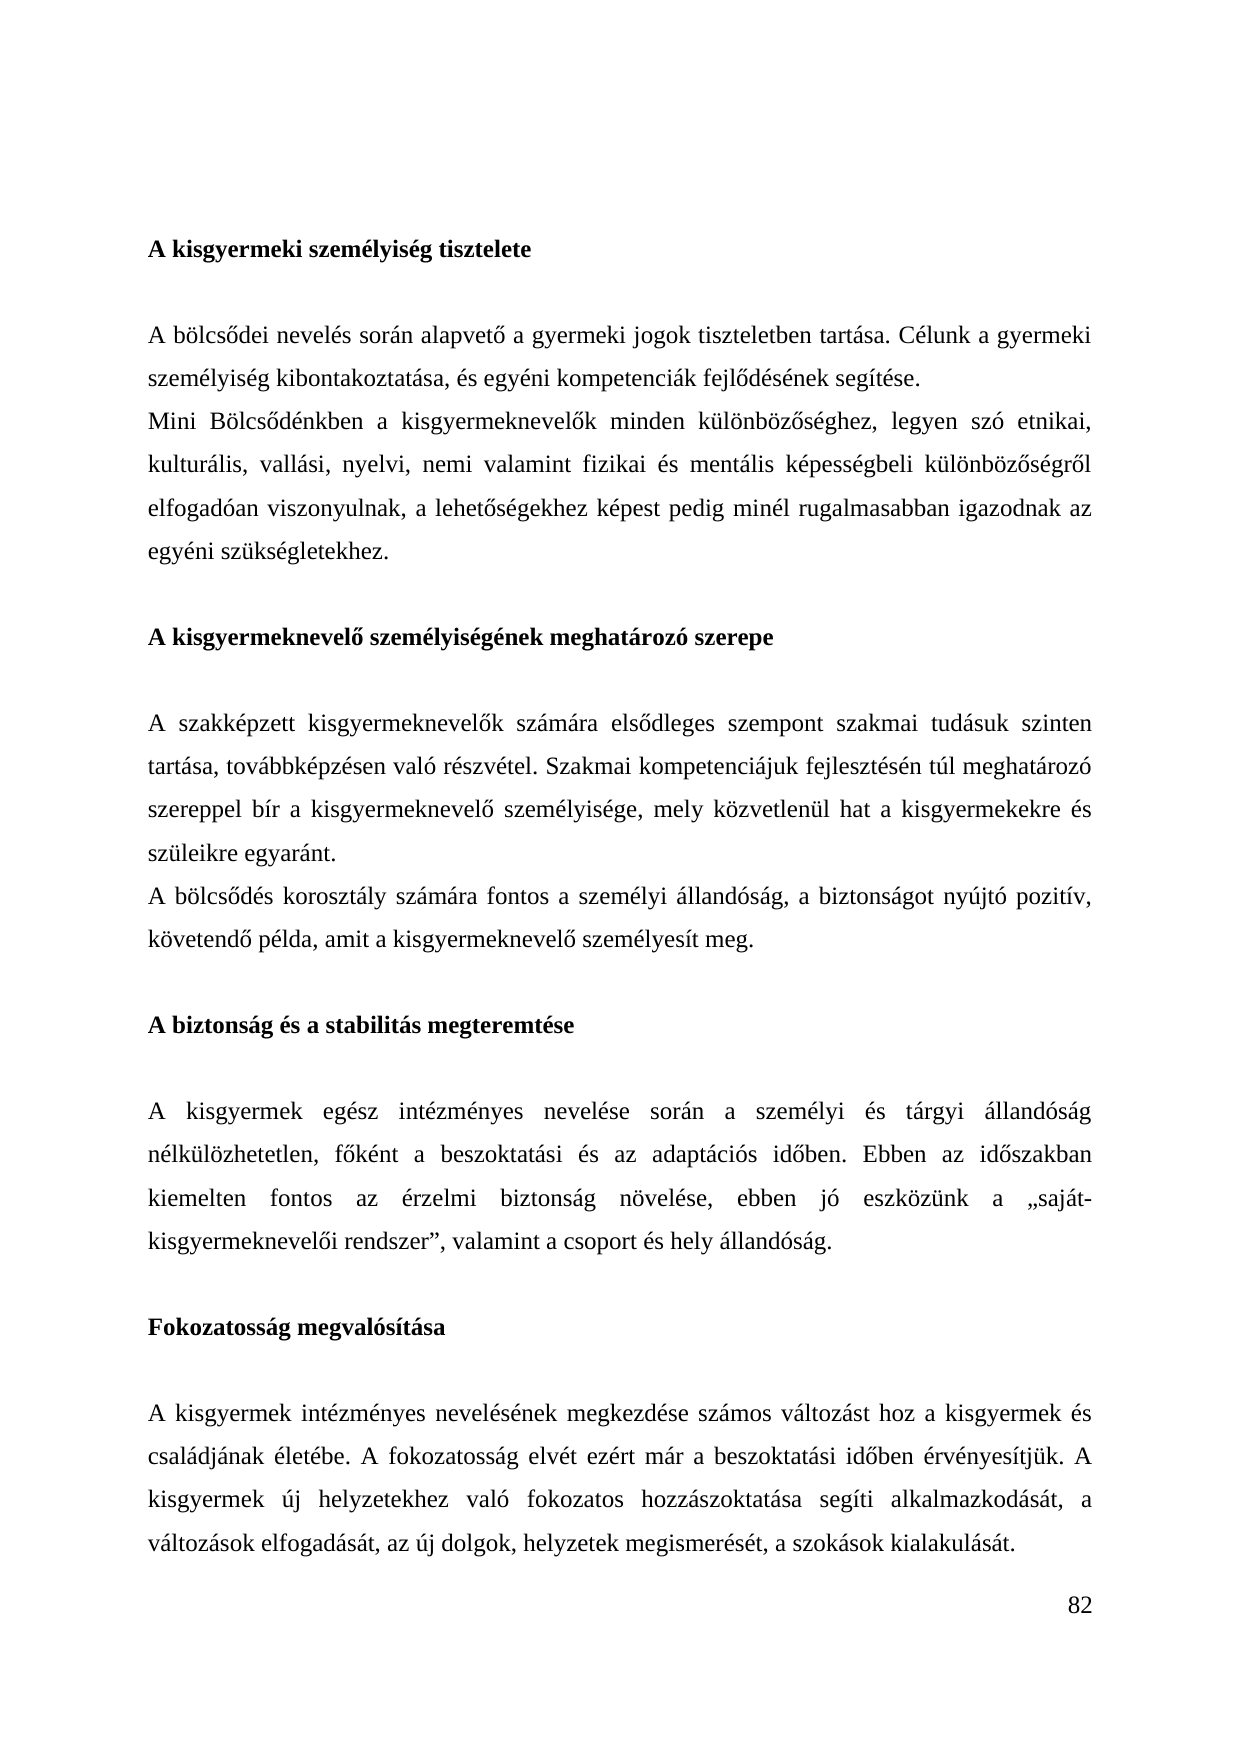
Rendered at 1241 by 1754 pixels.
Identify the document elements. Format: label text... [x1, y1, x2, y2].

text A bölcsődés korosztály számára fontos a személyi állandóság, a biztonságot nyújtó pozitív, követendő példa, amit a kisgyermeknevelő személyesít meg. [148, 881, 1093, 953]
text A kisgyermek intézményes nevelésének megkezdése számos változást hoz a kisgyermek és családjának életébe. A fokozatosság elvét ezért már a beszoktatási időben érvényesítjük. A kisgyermek új helyzetekhez való fokozatos hozzászoktatása segíti alkalmazkodását, a változások elfogadását, az új dolgok, helyzetek megismerését, a szokások kialakulását. [148, 1398, 1093, 1556]
text A kisgyermeknevelő személyiségének meghatározó szerepe [148, 622, 1093, 651]
text A kisgyermek egész intézményes nevelése során a személyi és tárgyi állandóság nélkülözhetetlen, főként a beszoktatási és az adaptációs időben. Ebben az időszakban kiemelten fontos az érzelmi biztonság növelése, ebben jó eszközünk a „saját-kisgyermeknevelői rendszer”, valamint a csoport és hely állandóság. [148, 1096, 1093, 1254]
text A biztonság és a stabilitás megteremtése [148, 1010, 1093, 1039]
text A kisgyermeki személyiség tisztelete [148, 234, 1093, 263]
text A bölcsődei nevelés során alapvető a gyermeki jogok tiszteletben tartása. Célunk a gyermeki személyiség kibontakoztatása, és egyéni kompetenciák fejlődésének segítése. [148, 320, 1093, 392]
text Fokozatosság megvalósítása [148, 1312, 1093, 1341]
text Mini Bölcsődénkben a kisgyermeknevelők minden különbözőséghez, legyen szó etnikai, kulturális, vallási, nyelvi, nemi valamint fizikai és mentális képességbeli különbözőségről elfogadóan viszonyulnak, a lehetőségekhez képest pedig minél rugalmasabban igazodnak az egyéni szükségletekhez. [148, 406, 1093, 564]
text A szakképzett kisgyermeknevelők számára elsődleges szempont szakmai tudásuk szinten tartása, továbbképzésen való részvétel. Szakmai kompetenciájuk fejlesztésén túl meghatározó szereppel bír a kisgyermeknevelő személyisége, mely közvetlenül hat a kisgyermekekre és szüleikre egyaránt. [148, 708, 1093, 866]
